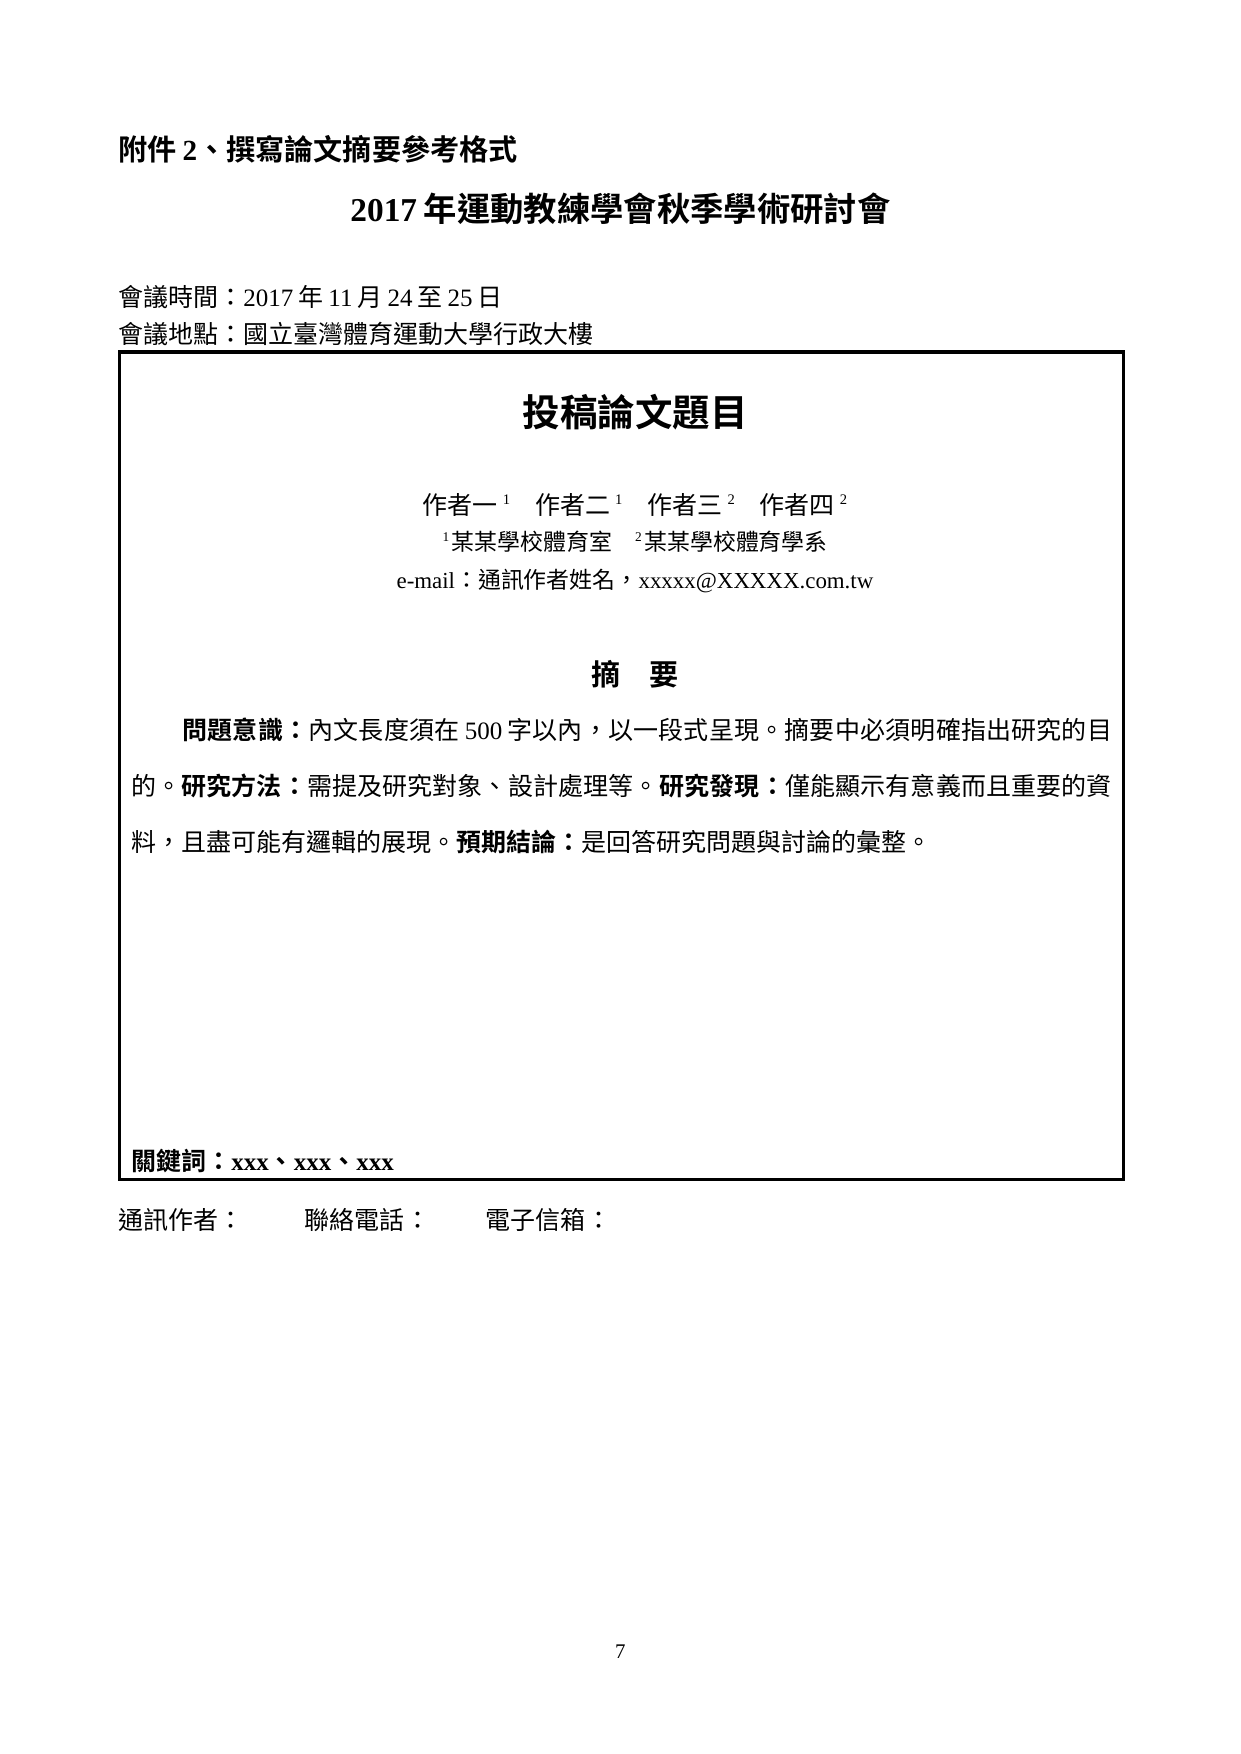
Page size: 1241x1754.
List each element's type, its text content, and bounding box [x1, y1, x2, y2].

text 附件2、撰寫論文摘要參考格式 [118, 127, 1122, 169]
text 會議地點：國立臺灣體育運動大學行政大樓 [118, 314, 1122, 350]
text 通訊作者： 聯絡電話： 電子信箱： [118, 1200, 1122, 1237]
text 2017年運動教練學會秋季學術研討會 [118, 169, 1122, 244]
text 會議時間：2017年11月24至25日 [118, 278, 1122, 314]
table_header 投稿論文題目 作者一1 作者二1 作者三2 作者四2 1某某學校體育室 2某某學校體育學系 e-mail：通訊作者姓名，xxxxx@XXXXX.com.tw 摘 要 問題意識：內文長度須在500字以內，以一段式呈現。摘要中必須明確指出研究的目的。研究方法：需提及研究對象、設計處理等。研究發現：僅能顯示有意義而且重要的資料，且盡可能有邏輯的展現。預期結論：是回答研究問題與討論的彙整。 關鍵詞：xxx、xxx、xxx [121, 354, 1122, 1178]
